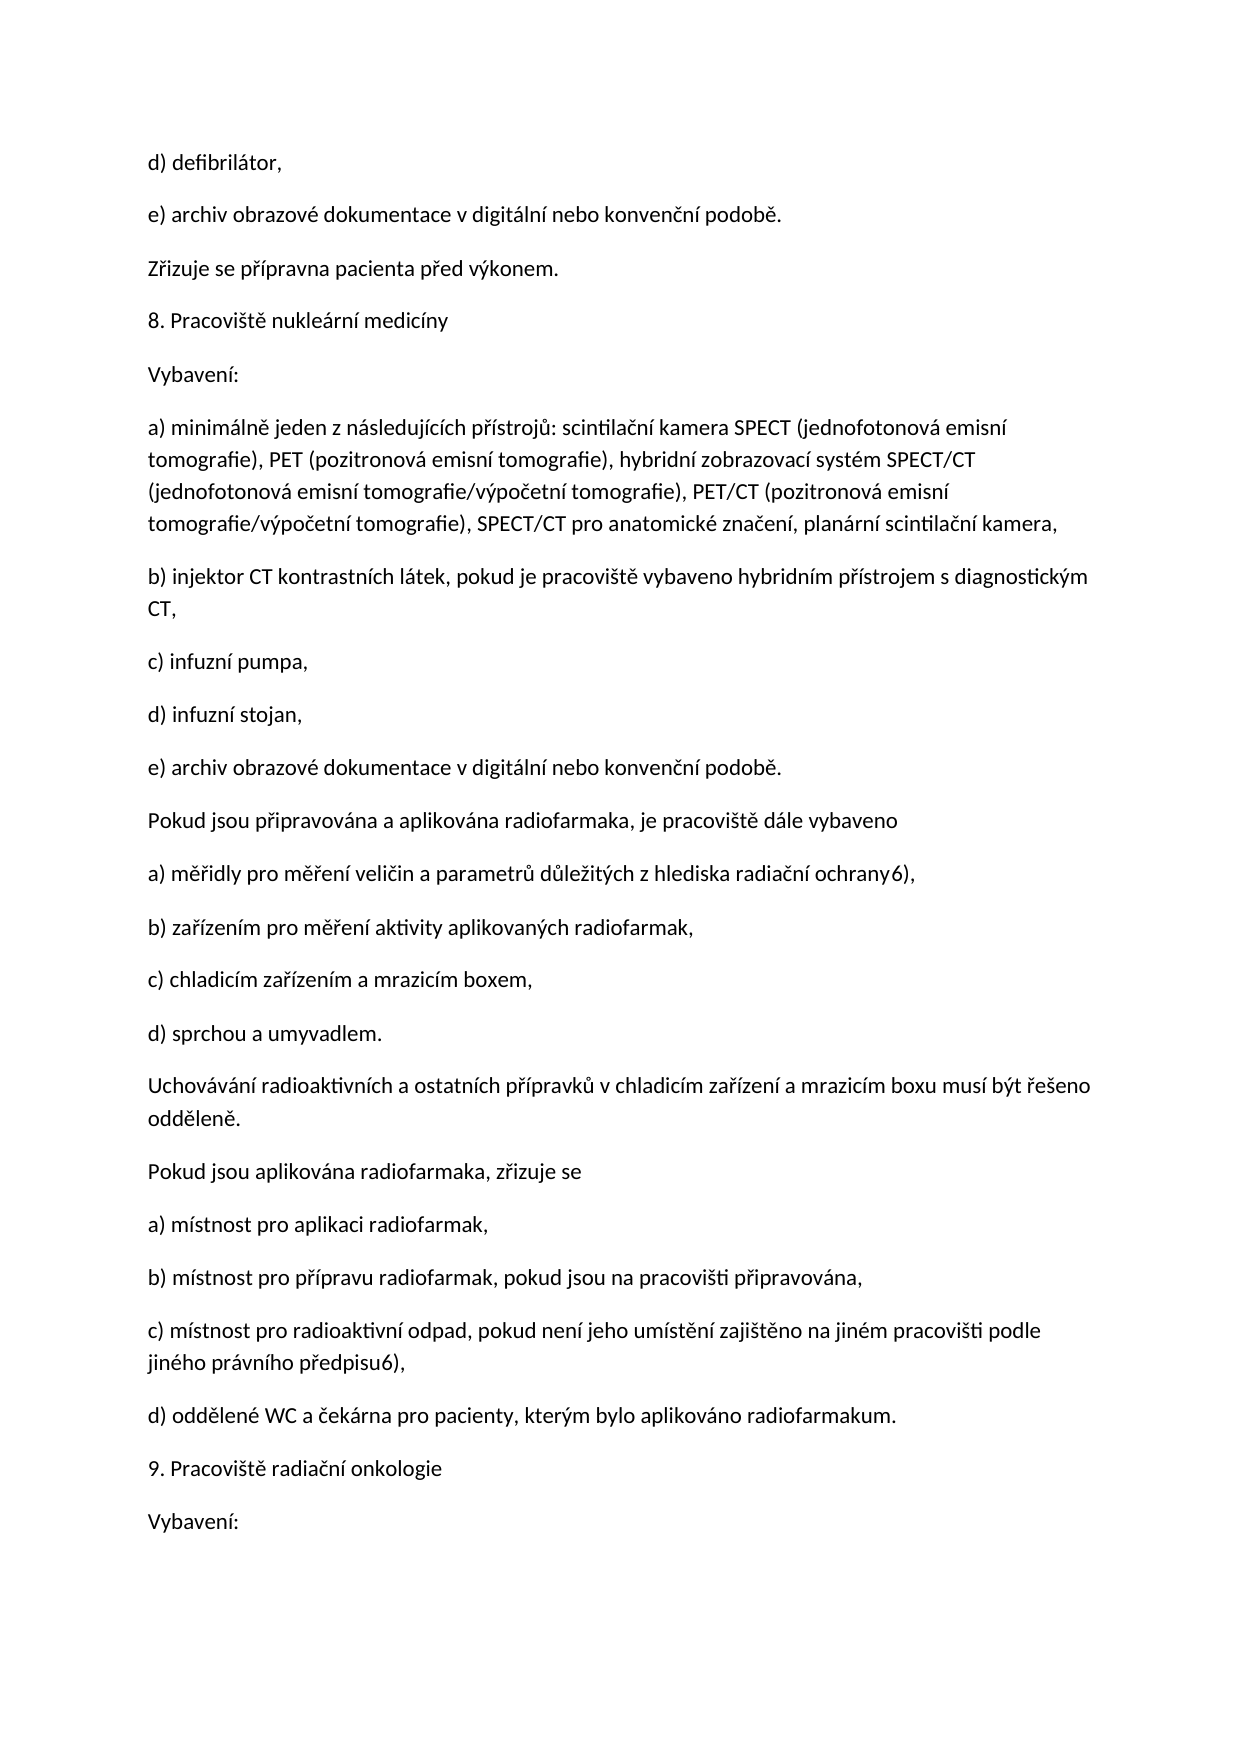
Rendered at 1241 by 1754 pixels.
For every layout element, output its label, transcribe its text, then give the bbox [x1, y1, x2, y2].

text e) archiv obrazové dokumentace v digitální nebo konvenční podobě. [148, 201, 1093, 229]
text d) defibrilátor, [148, 148, 1093, 176]
text c) infuzní pumpa, [148, 647, 1093, 676]
text Pokud jsou aplikována radiofarmaka, zřizuje se [148, 1157, 1093, 1185]
text 8. Pracoviště nukleární medicíny [148, 307, 1093, 335]
text d) sprchou a umyvadlem. [148, 1019, 1093, 1047]
text c) chladicím zařízením a mrazicím boxem, [148, 966, 1093, 994]
text Zřizuje se přípravna pacienta před výkonem. [148, 254, 1093, 282]
text b) místnost pro přípravu radiofarmak, pokud jsou na pracovišti připravována, [148, 1263, 1093, 1291]
text Pokud jsou připravována a aplikována radiofarmaka, je pracoviště dále vybaveno [148, 807, 1093, 834]
text Vybavení: [148, 360, 1093, 388]
text b) injektor CT kontrastních látek, pokud je pracoviště vybaveno hybridním přístrojem s diagnostickým CT, [148, 562, 1093, 622]
text c) místnost pro radioaktivní odpad, pokud není jeho umístění zajištěno na jiném pracovišti podle jiného právního předpisu6), [148, 1316, 1093, 1376]
text a) minimálně jeden z následujících přístrojů: scintilační kamera SPECT (jednofotonová emisní tomografie), PET (pozitronová emisní tomografie), hybridní zobrazovací systém SPECT/CT (jednofotonová emisní tomografie/výpočetní tomografie), PET/CT (pozitronová emisní tomografie/výpočetní tomografie), SPECT/CT pro anatomické značení, planární scintilační kamera, [148, 413, 1093, 537]
text b) zařízením pro měření aktivity aplikovaných radiofarmak, [148, 913, 1093, 941]
text d) oddělené WC a čekárna pro pacienty, kterým bylo aplikováno radiofarmakum. [148, 1401, 1093, 1429]
text a) měřidly pro měření veličin a parametrů důležitých z hlediska radiační ochrany6), [148, 859, 1093, 888]
text Uchovávání radioaktivních a ostatních přípravků v chladicím zařízení a mrazicím boxu musí být řešeno odděleně. [148, 1072, 1093, 1132]
text a) místnost pro aplikaci radiofarmak, [148, 1210, 1093, 1238]
text Vybavení: [148, 1507, 1093, 1535]
text e) archiv obrazové dokumentace v digitální nebo konvenční podobě. [148, 753, 1093, 782]
text d) infuzní stojan, [148, 701, 1093, 728]
text 9. Pracoviště radiační onkologie [148, 1454, 1093, 1482]
